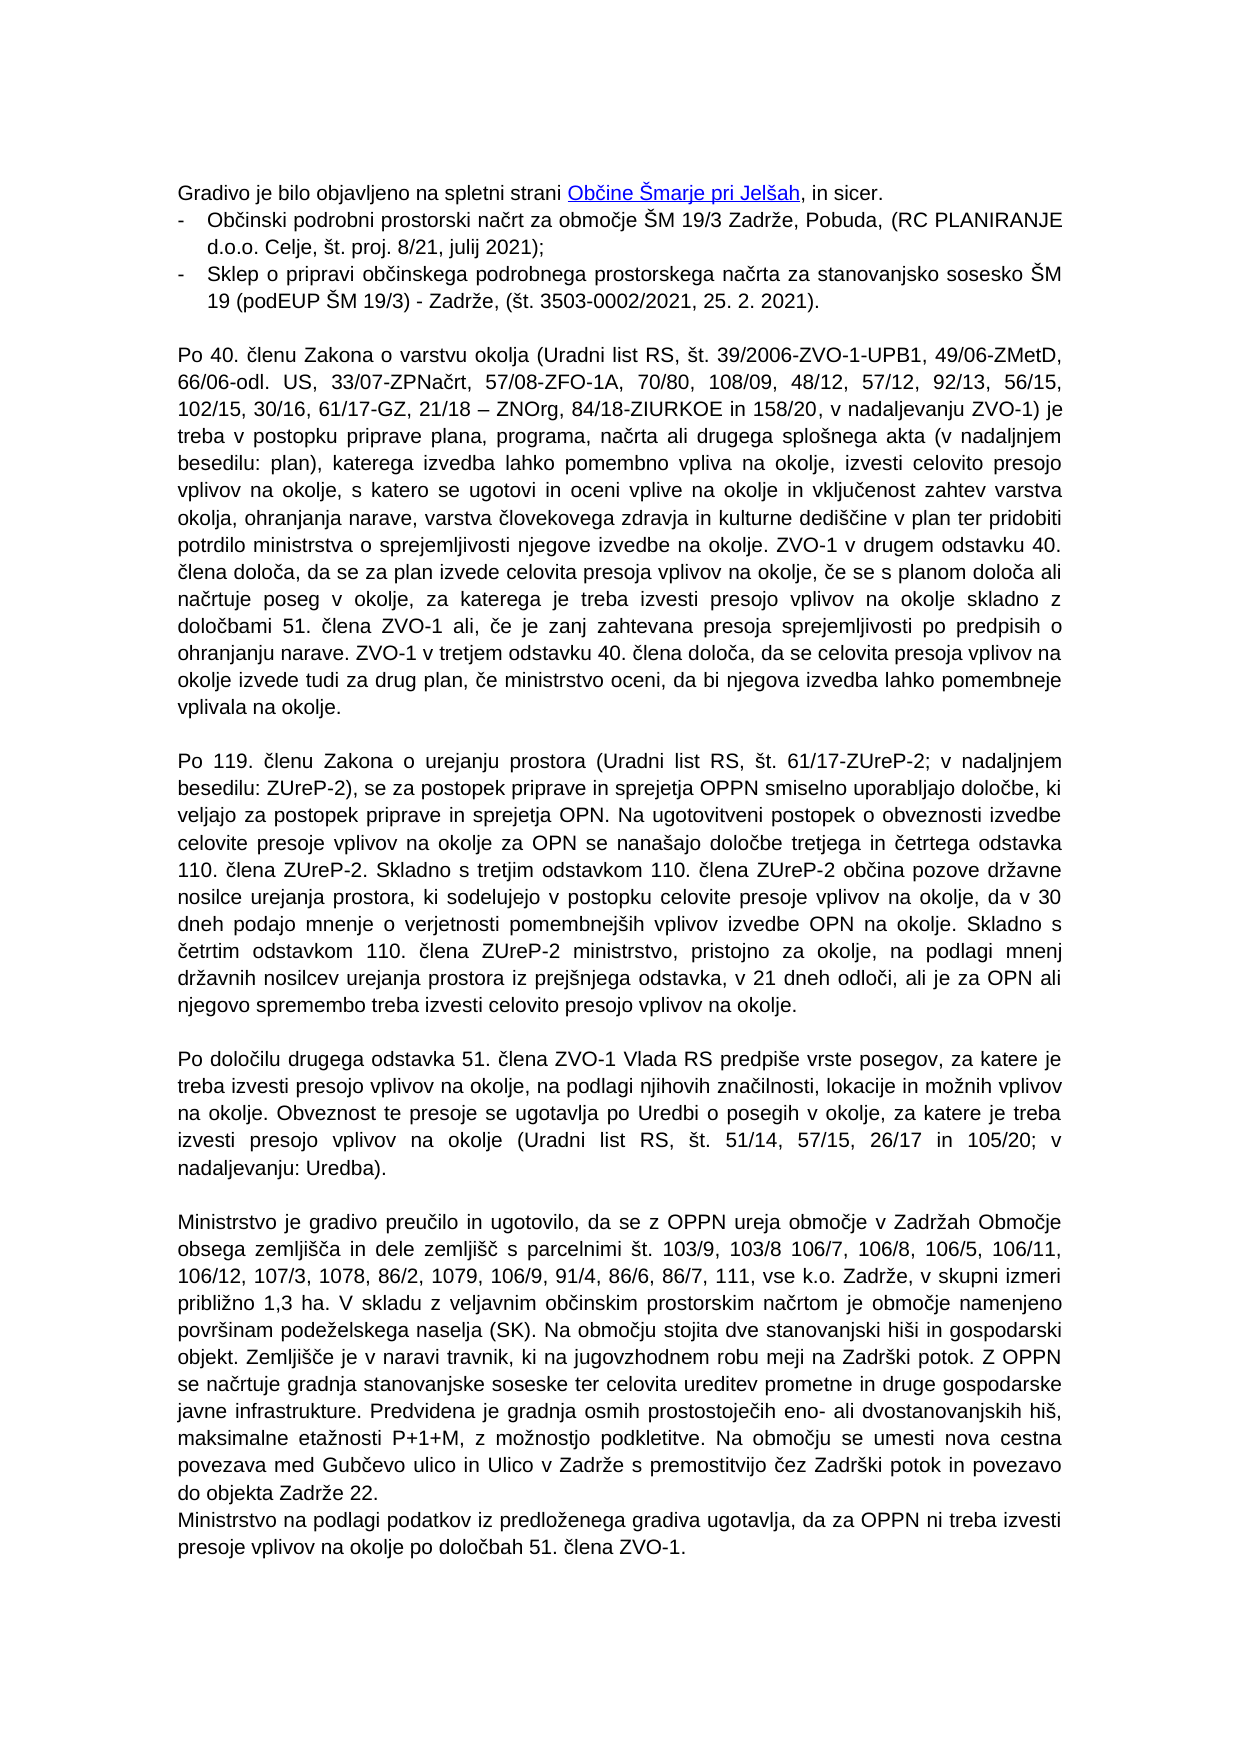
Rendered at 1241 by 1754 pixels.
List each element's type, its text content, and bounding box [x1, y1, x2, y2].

text Ministrstvo na podlagi podatkov iz predloženega gradiva ugotavlja, da za OPPN ni treba izvesti presoje vplivov na okolje po določbah 51. člena ZVO-1. [177, 1504, 1063, 1558]
text - Sklep o pripravi občinskega podrobnega prostorskega načrta za stanovanjsko sosesko ŠM 19 (podEUP ŠM 19/3) - Zadrže, (št. 3503-0002/2021, 25. 2. 2021). [177, 258, 1063, 313]
text Po 40. členu Zakona o varstvu okolja (Uradni list RS, št. 39/2006-ZVO-1-UPB1, 49/06-ZMetD, 66/06-odl. US, 33/07-ZPNačrt, 57/08-ZFO-1A, 70/80, 108/09, 48/12, 57/12, 92/13, 56/15, 102/15, 30/16, 61/17-GZ, 21/18 – ZNOrg, 84/18-ZIURKOE in 158/20, v nadaljevanju ZVO-1) je treba v postopku priprave plana, programa, načrta ali drugega splošnega akta (v nadaljnjem besedilu: plan), katerega izvedba lahko pomembno vpliva na okolje, izvesti celovito presojo vplivov na okolje, s katero se ugotovi in oceni vplive na okolje in vključenost zahtev varstva okolja, ohranjanja narave, varstva človekovega zdravja in kulturne dediščine v plan ter pridobiti potrdilo ministrstva o sprejemljivosti njegove izvedbe na okolje. ZVO-1 v drugem odstavku 40. člena določa, da se za plan izvede celovita presoja vplivov na okolje, če se s planom določa ali načrtuje poseg v okolje, za katerega je treba izvesti presojo vplivov na okolje skladno z določbami 51. člena ZVO-1 ali, če je zanj zahtevana presoja sprejemljivosti po predpisih o ohranjanju narave. ZVO-1 v tretjem odstavku 40. člena določa, da se celovita presoja vplivov na okolje izvede tudi za drug plan, če ministrstvo oceni, da bi njegova izvedba lahko pomembneje vplivala na okolje. [177, 340, 1063, 719]
text Po 119. členu Zakona o urejanju prostora (Uradni list RS, št. 61/17-ZUreP-2; v nadaljnjem besedilu: ZUreP-2), se za postopek priprave in sprejetja OPPN smiselno uporabljajo določbe, ki veljajo za postopek priprave in sprejetja OPN. Na ugotovitveni postopek o obveznosti izvedbe celovite presoje vplivov na okolje za OPN se nanašajo določbe tretjega in četrtega odstavka 110. člena ZUreP-2. Skladno s tretjim odstavkom 110. člena ZUreP-2 občina pozove državne nosilce urejanja prostora, ki sodelujejo v postopku celovite presoje vplivov na okolje, da v 30 dneh podajo mnenje o verjetnosti pomembnejših vplivov izvedbe OPN na okolje. Skladno s četrtim odstavkom 110. člena ZUreP-2 ministrstvo, pristojno za okolje, na podlagi mnenj državnih nosilcev urejanja prostora iz prejšnjega odstavka, v 21 dneh odloči, ali je za OPN ali njegovo spremembo treba izvesti celovito presojo vplivov na okolje. [177, 746, 1063, 1017]
text Gradivo je bilo objavljeno na spletni strani Občine Šmarje pri Jelšah, in sicer. [177, 177, 1063, 204]
text Ministrstvo je gradivo preučilo in ugotovilo, da se z OPPN ureja območje v Zadržah Območje obsega zemljišča in dele zemljišč s parcelnimi št. 103/9, 103/8 106/7, 106/8, 106/5, 106/11, 106/12, 107/3, 1078, 86/2, 1079, 106/9, 91/4, 86/6, 86/7, 111, vse k.o. Zadrže, v skupni izmeri približno 1,3 ha. V skladu z veljavnim občinskim prostorskim načrtom je območje namenjeno površinam podeželskega naselja (SK). Na območju stojita dve stanovanjski hiši in gospodarski objekt. Zemljišče je v naravi travnik, ki na jugovzhodnem robu meji na Zadrški potok. Z OPPN se načrtuje gradnja stanovanjske soseske ter celovita ureditev prometne in druge gospodarske javne infrastrukture. Predvidena je gradnja osmih prostostoječih eno- ali dvostanovanjskih hiš, maksimalne etažnosti P+1+M, z možnostjo podkletitve. Na območju se umesti nova cestna povezava med Gubčevo ulico in Ulico v Zadrže s premostitvijo čez Zadrški potok in povezavo do objekta Zadrže 22. [177, 1206, 1063, 1504]
text Po določilu drugega odstavka 51. člena ZVO-1 Vlada RS predpiše vrste posegov, za katere je treba izvesti presojo vplivov na okolje, na podlagi njihovih značilnosti, lokacije in možnih vplivov na okolje. Obveznost te presoje se ugotavlja po Uredbi o posegih v okolje, za katere je treba izvesti presojo vplivov na okolje (Uradni list RS, št. 51/14, 57/15, 26/17 in 105/20; v nadaljevanju: Uredba). [177, 1044, 1063, 1179]
text - Občinski podrobni prostorski načrt za območje ŠM 19/3 Zadrže, Pobuda, (RC PLANIRANJE d.o.o. Celje, št. proj. 8/21, julij 2021); [177, 204, 1063, 258]
